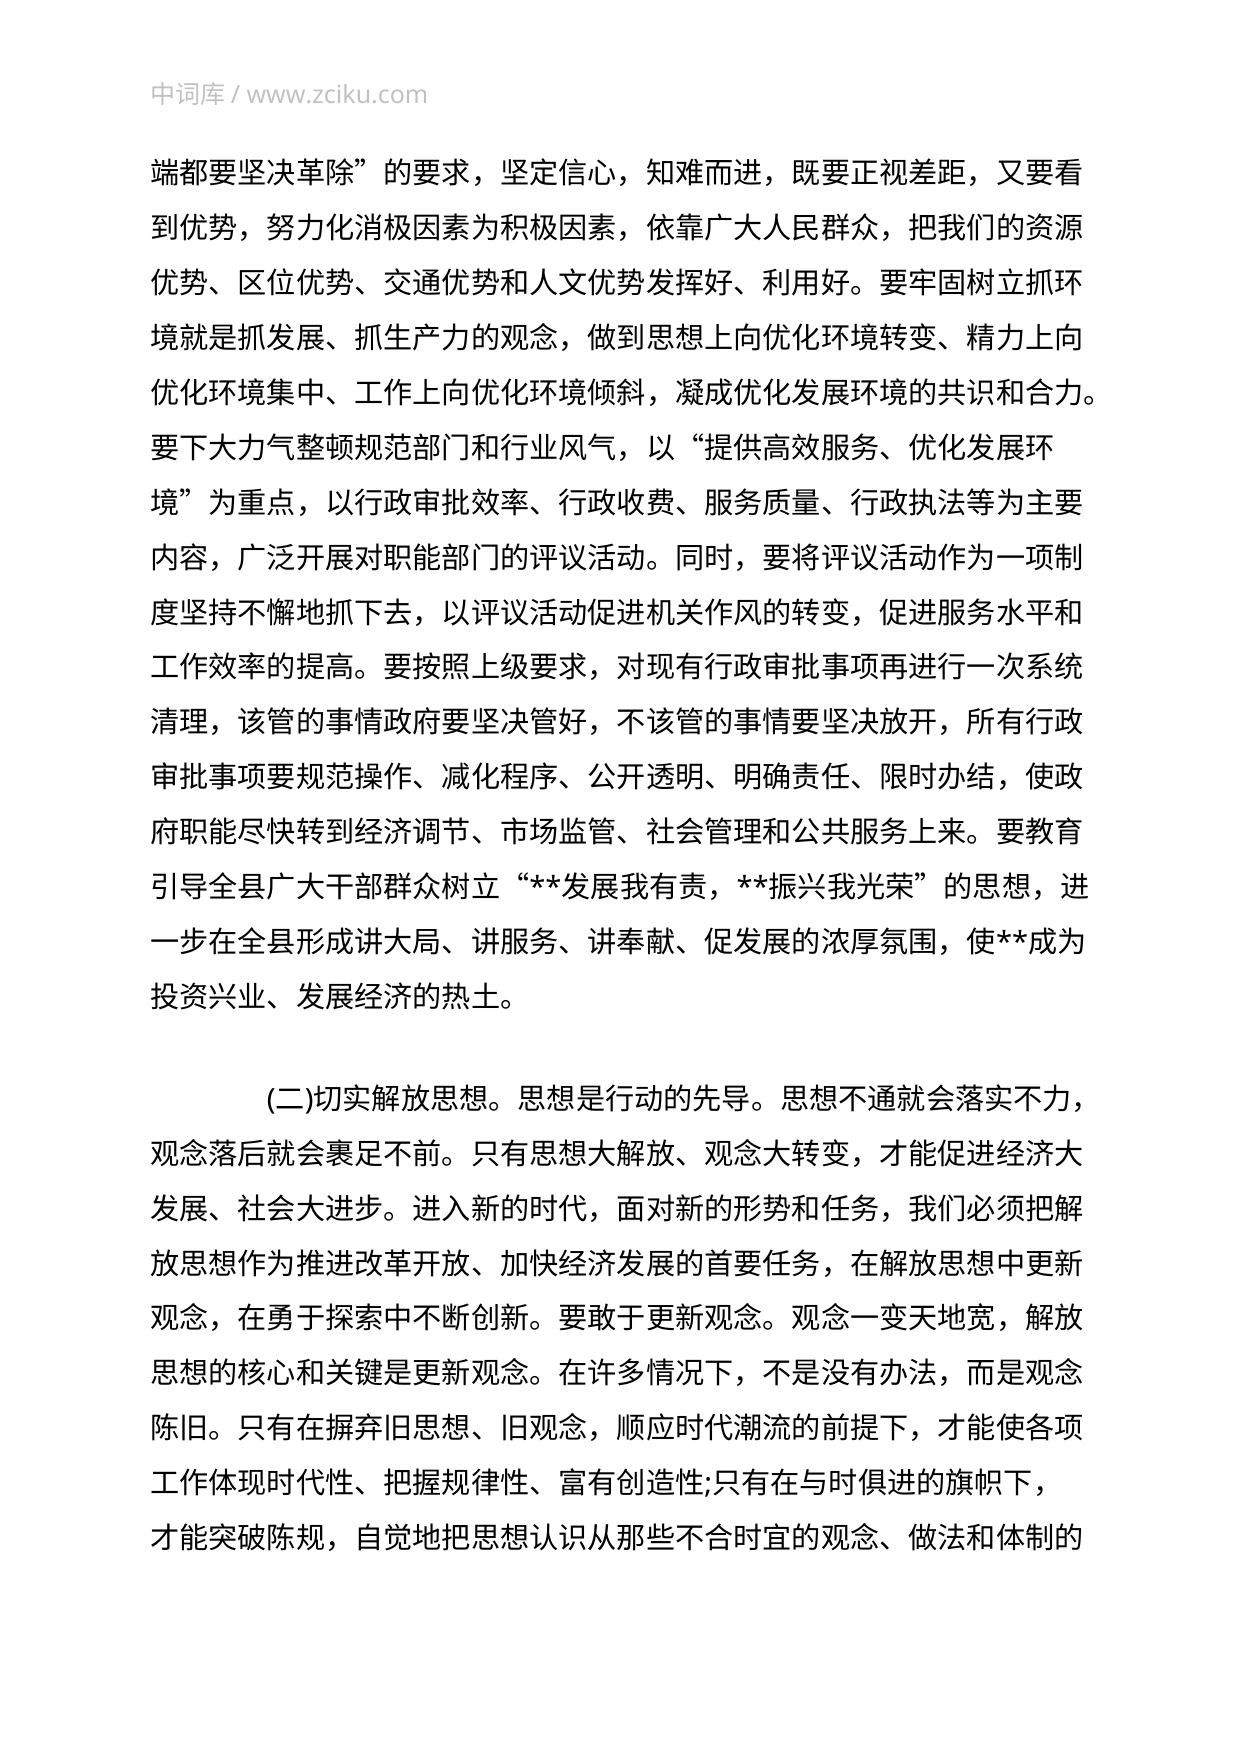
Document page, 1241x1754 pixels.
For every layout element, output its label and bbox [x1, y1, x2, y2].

text [150, 1075, 1090, 1557]
text [150, 150, 1090, 1016]
